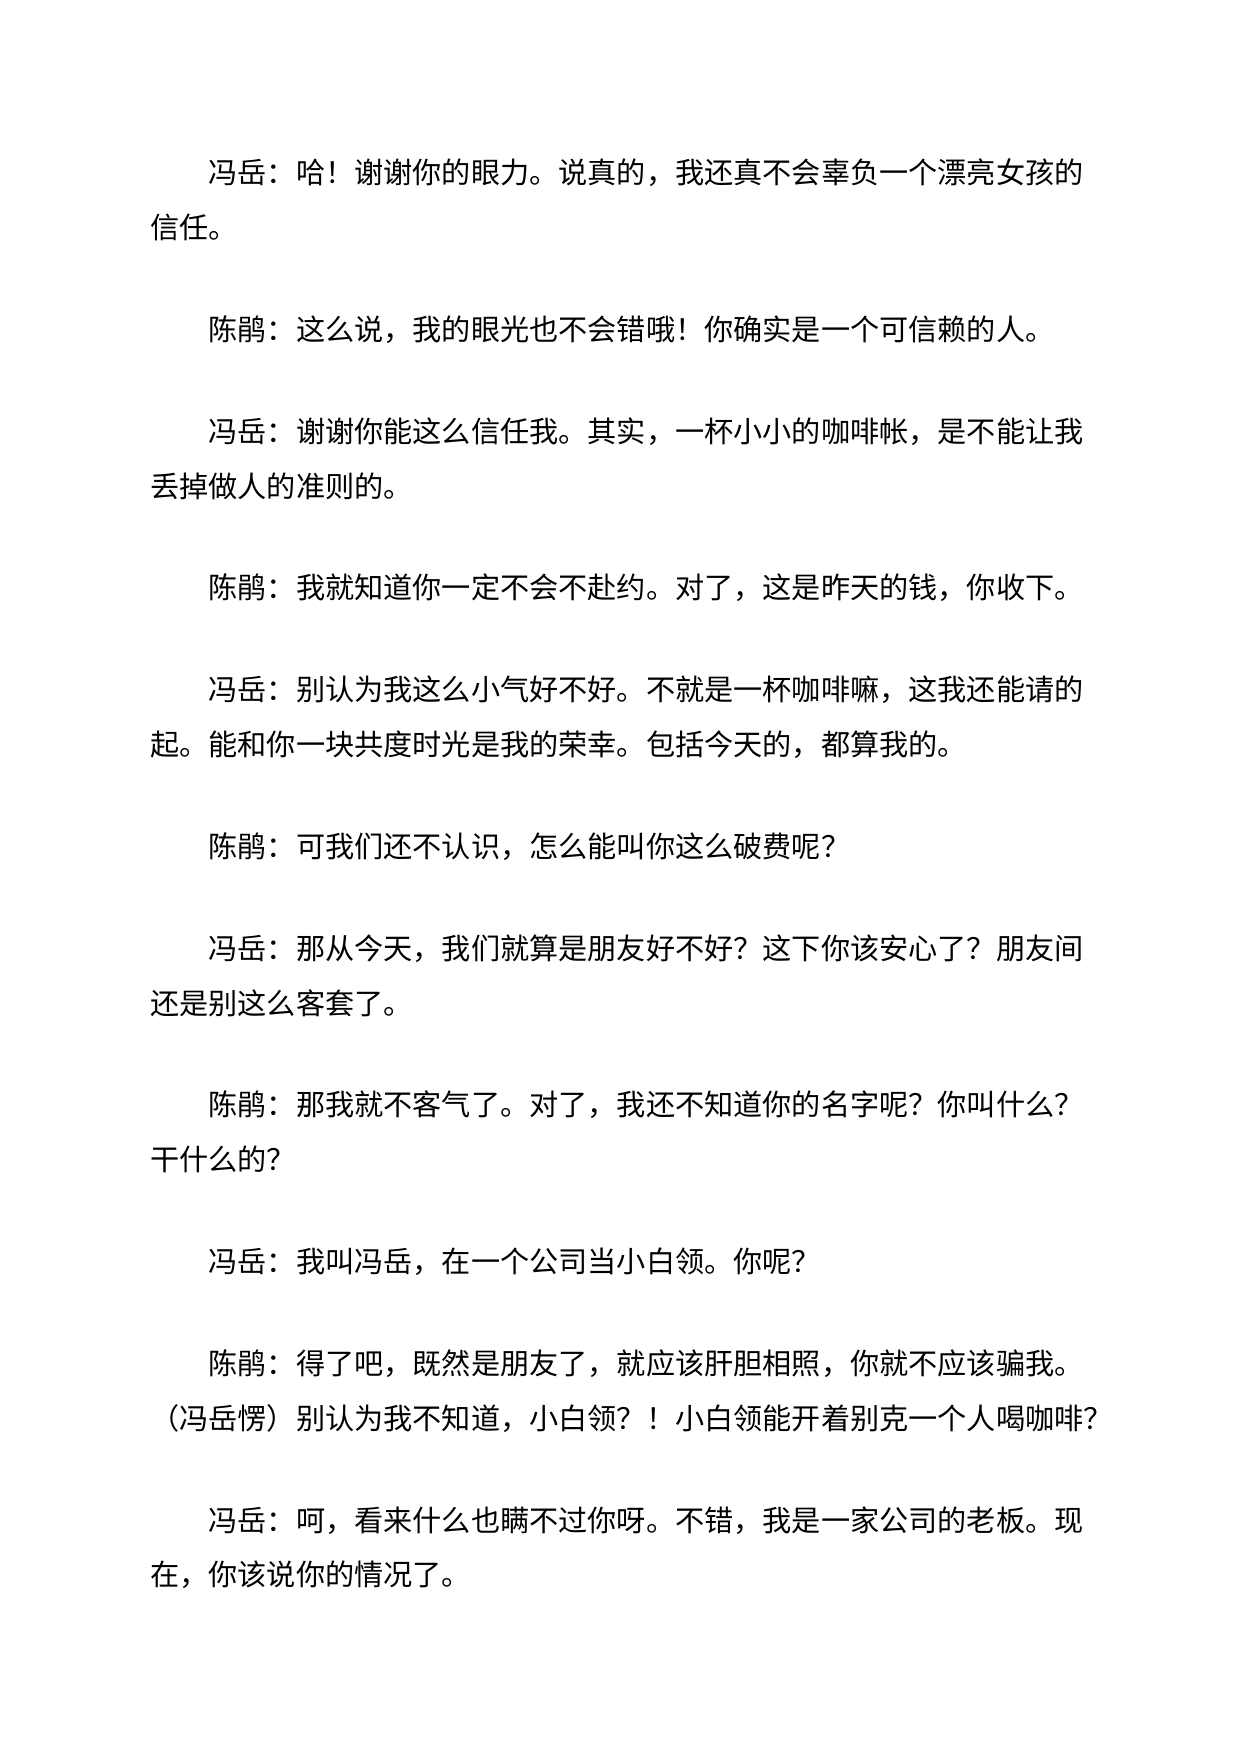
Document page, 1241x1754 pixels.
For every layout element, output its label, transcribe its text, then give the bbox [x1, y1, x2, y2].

text 冯岳：我叫冯岳，在一个公司当小白领。你呢？ [150, 1239, 1090, 1281]
text 冯岳：谢谢你能这么信任我。其实，一杯小小的咖啡帐，是不能让我丢掉做人的准则的。 [150, 408, 1090, 506]
text 冯岳：呵，看来什么也瞒不过你呀。不错，我是一家公司的老板。现在，你该说你的情况了。 [150, 1497, 1090, 1594]
text 冯岳：那从今天，我们就算是朋友好不好？这下你该安心了？朋友间还是别这么客套了。 [150, 925, 1090, 1022]
text 陈鹃：那我就不客气了。对了，我还不知道你的名字呢？你叫什么？干什么的？ [150, 1082, 1090, 1179]
text 冯岳：别认为我这么小气好不好。不就是一杯咖啡嘛，这我还能请的起。能和你一块共度时光是我的荣幸。包括今天的，都算我的。 [150, 667, 1090, 764]
text 陈鹃：可我们还不认识，怎么能叫你这么破费呢？ [150, 823, 1090, 866]
text 陈鹃：得了吧，既然是朋友了，就应该肝胆相照，你就不应该骗我。（冯岳愣）别认为我不知道，小白领？！小白领能开着别克一个人喝咖啡？ [150, 1340, 1090, 1438]
text 陈鹃：我就知道你一定不会不赴约。对了，这是昨天的钱，你收下。 [150, 565, 1090, 607]
text 陈鹃：这么说，我的眼光也不会错哦！你确实是一个可信赖的人。 [150, 307, 1090, 349]
text 冯岳：哈！谢谢你的眼力。说真的，我还真不会辜负一个漂亮女孩的信任。 [150, 150, 1090, 247]
